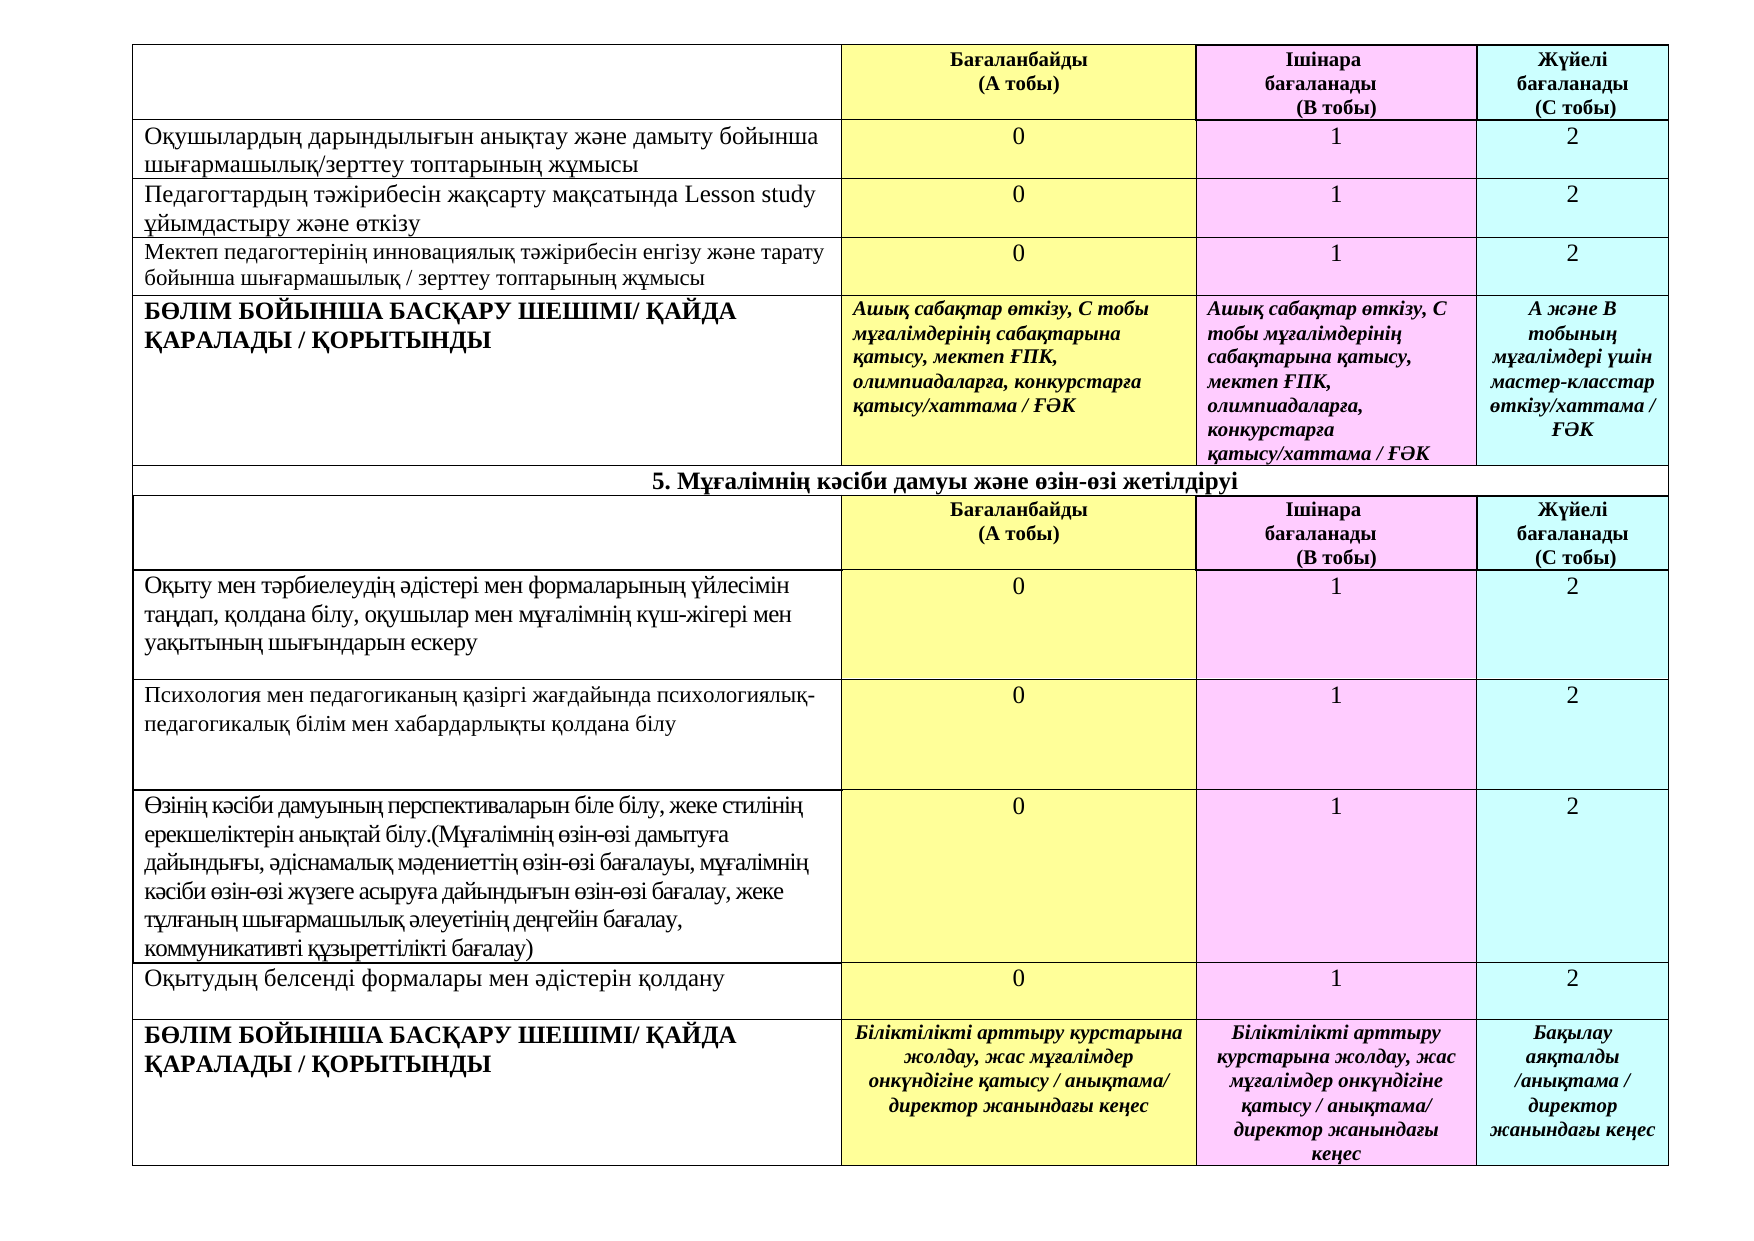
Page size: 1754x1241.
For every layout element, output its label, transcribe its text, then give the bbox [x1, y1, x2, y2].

table_cell Жүйелі бағаланады (С тобы) [1478, 46, 1668, 119]
table_cell 0 [842, 179, 1196, 237]
table_cell Ашық сабақтар өткізу, С тобы мұғалімдерінің сабақтарына қатысу, мектеп ҒПК, олимпиадаларға, конкурстарға қатысу/хаттама / ҒӘК [842, 296, 1196, 465]
table_cell БӨЛІМ БОЙЫНША БАСҚАРУ ШЕШІМІ/ ҚАЙДА ҚАРАЛАДЫ / ҚОРЫТЫНДЫ [133, 296, 841, 465]
table_cell 0 [842, 238, 1196, 295]
table_cell 1 [1197, 121, 1476, 178]
table_cell 0 [842, 680, 1196, 789]
table_cell 2 [1477, 571, 1668, 678]
table_cell 0 [842, 570, 1196, 678]
table_cell 1 [1197, 571, 1476, 678]
table_cell 1 [1197, 238, 1476, 295]
table_cell Оқушылардың дарындылығын анықтау және дамыту бойынша шығармашылық/зерттеу топтарының жұмысы [133, 120, 841, 178]
table_cell 0 [842, 120, 1196, 178]
table_cell Бағаланбайды (А тобы) [842, 496, 1195, 569]
table_cell Бағаланбайды (А тобы) [842, 45, 1195, 119]
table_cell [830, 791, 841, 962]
table_cell [134, 496, 841, 569]
table_cell А және В тобының мұғалімдері үшін мастер-класстар өткізу/хаттама / ҒӘК [1477, 296, 1668, 465]
table_cell Ашық сабақтар өткізу, С тобы мұғалімдерінің сабақтарына қатысу, мектеп ҒПК, олимпиадаларға, конкурстарға қатысу/хаттама / ҒӘК [1197, 296, 1476, 465]
table_cell 1 [1197, 179, 1476, 237]
table_cell 0 [842, 963, 1196, 1019]
table_cell 2 [1477, 963, 1668, 1019]
table_cell 1 [1197, 963, 1476, 1019]
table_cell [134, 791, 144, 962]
table_cell [133, 45, 841, 119]
table_cell Жүйелі бағаланады (С тобы) [1478, 497, 1668, 569]
table_cell Ішінара бағаланады (В тобы) [1197, 46, 1476, 119]
table_cell Біліктілікті арттыру курстарына жолдау, жас мұғалімдер онкүндігіне қатысу / анықтама/ директор жанындағы кеңес [842, 1020, 1196, 1165]
table_cell Бақылау аяқталды /анықтама / директор жанындағы кеңес [1477, 1020, 1668, 1165]
table_cell 2 [1477, 680, 1668, 789]
table_cell Оқыту мен тәрбиелеудің әдістері мен формаларының үйлесімін таңдап, қолдана білу, оқушылар мен мұғалімнің күш-жігері мен уақытының шығындарын ескеру [134, 571, 841, 678]
table_cell Мектеп педагогтерінің инновациялық тәжірибесін енгізу және тарату бойынша шығармашылық / зерттеу топтарының жұмысы [133, 238, 841, 295]
table_cell 0 [842, 790, 1196, 962]
table_cell 2 [1477, 121, 1668, 178]
table_cell Ішінара бағаланады (В тобы) [1197, 497, 1476, 569]
table_cell 1 [1197, 680, 1476, 789]
table_cell 2 [1477, 238, 1668, 295]
table_cell 1 [1197, 790, 1476, 962]
table_cell Педагогтардың тәжірибесін жақсарту мақсатында Lesson study ұйымдастыру және өткізу [133, 179, 841, 237]
table_cell 2 [1477, 790, 1668, 962]
table_cell Оқытудың белсенді формалары мен әдістерін қолдану [133, 964, 841, 1019]
table_cell 5. Мұғалімнің кәсіби дамуы және өзін-өзі жетілдіруі [133, 466, 1668, 494]
table_cell Біліктілікті арттыру курстарына жолдау, жас мұғалімдер онкүндігіне қатысу / анықтама/ директор жанындағы кеңес [1197, 1020, 1476, 1165]
table_cell 2 [1477, 179, 1668, 237]
table_cell Психология мен педагогиканың қазіргі жағдайында психологиялық-педагогикалық білім мен хабардарлықты қолдана білу [134, 680, 841, 789]
table_cell БӨЛІМ БОЙЫНША БАСҚАРУ ШЕШІМІ/ ҚАЙДА ҚАРАЛАДЫ / ҚОРЫТЫНДЫ [133, 1020, 841, 1165]
